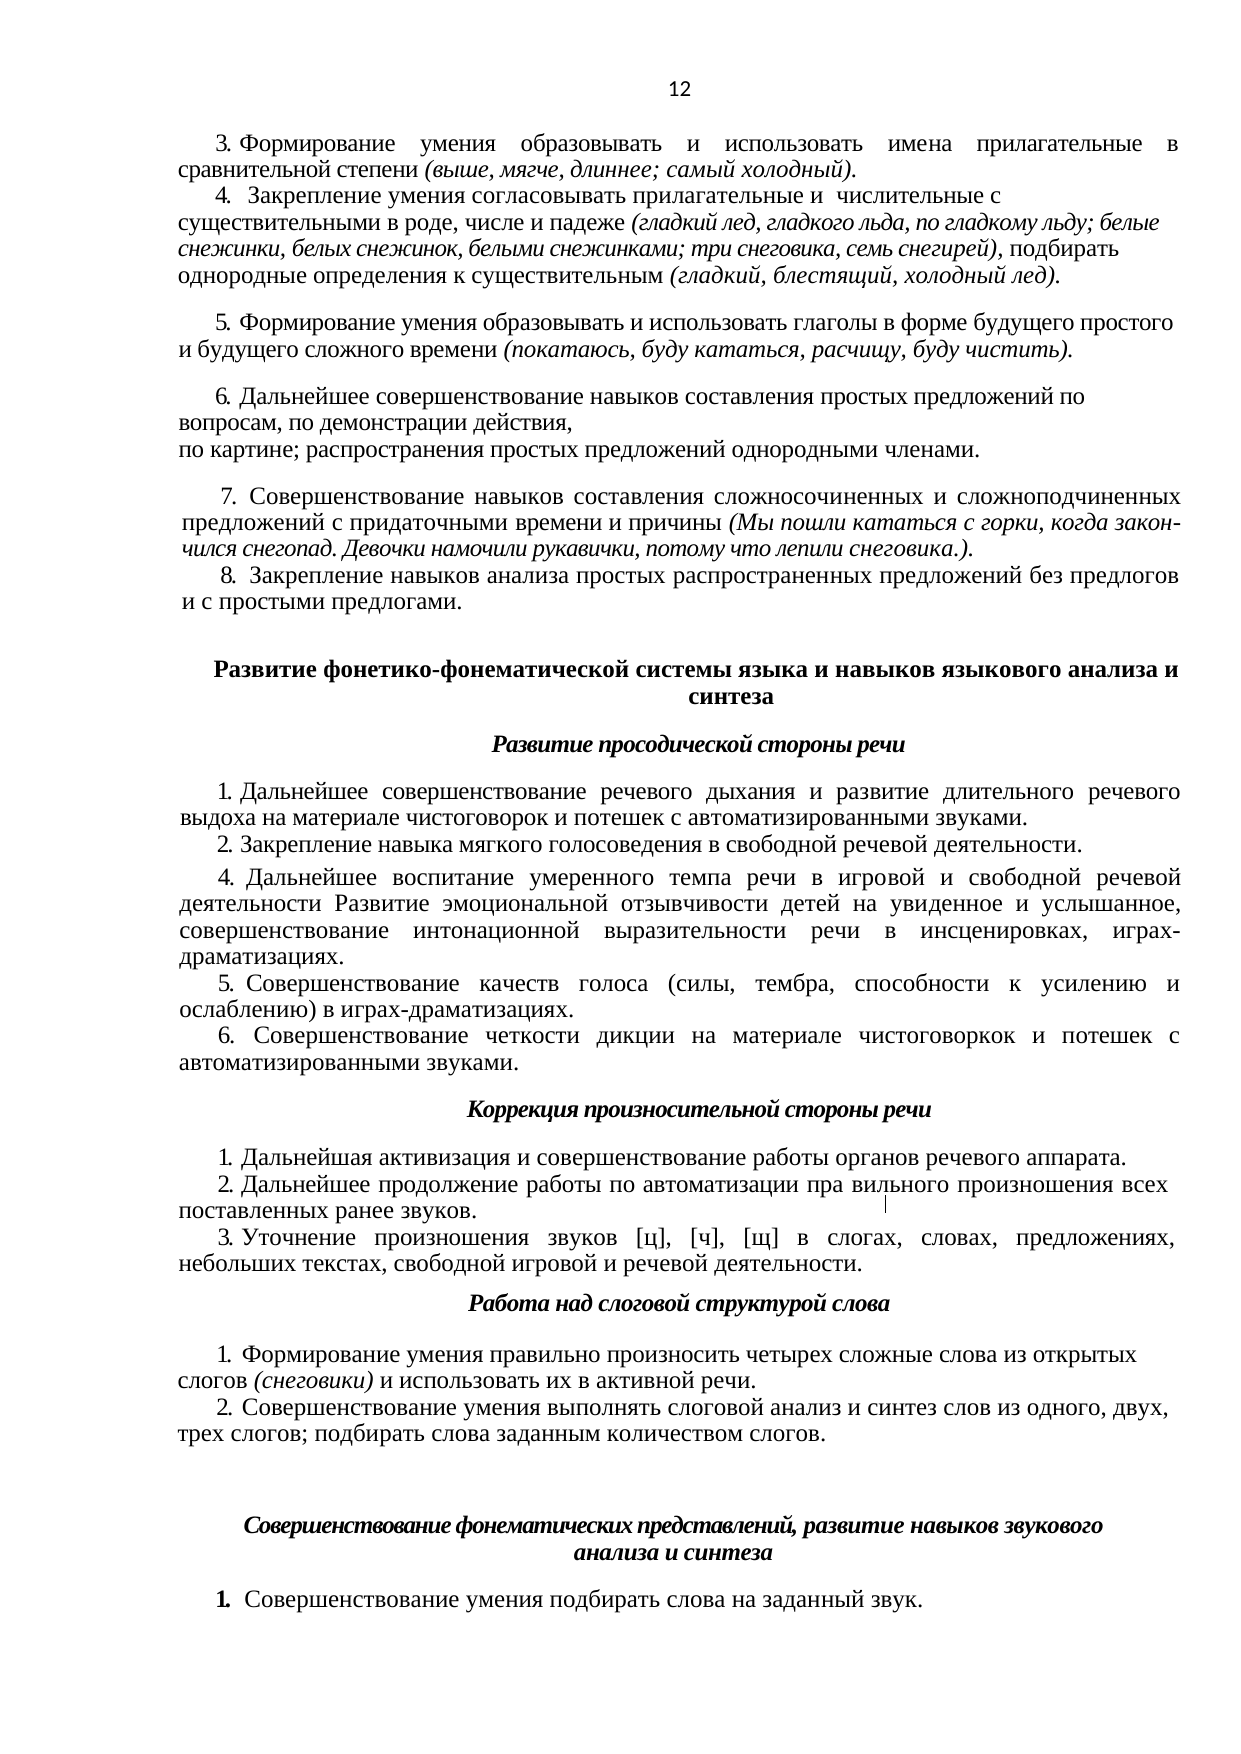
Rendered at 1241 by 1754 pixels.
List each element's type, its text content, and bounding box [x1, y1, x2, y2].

text Развитие просодической стороны речи [216, 731, 1181, 757]
text Совершенствование фонематических представлений, развитие навыков звукового анализа и синтеза [214, 1512, 1133, 1566]
text 6. Совершенствование четкости дикции на материале чистоговоркок и потешек с автоматизированными звуками. [179, 1023, 1181, 1076]
text 4. Закрепление умения согласовывать прилагательные и числительные с существительными в роде, числе и падеже (гладкий лед, гладкого льда, по гладкому льду; белые снежинки, белых снежинок, белыми снежинками; три снеговика, семь снегирей), подбирать однородные определения к существительным (гладкий, блестящий, холодный лед). [178, 183, 1179, 288]
text 5. Формирование умения образовывать и использовать глаголы в форме будущего простого и будущего сложного времени (покатаюсь, буду кататься, расчищу, буду чистить). [178, 309, 1177, 362]
text Коррекция произносительной стороны речи [218, 1097, 1181, 1123]
list Дальнейшая активизация и совершенствование работы органов речевого аппарата. [178, 1144, 1177, 1170]
list Формирование умения образовывать и использовать имена прилагательные в сравнительной степени (выше, мягче, длиннее; самый холодный). [178, 130, 1179, 183]
list Закрепление навыков анализа простых распространенных предложений без предлогов и с простыми предлогами. [182, 562, 1179, 615]
list Совершенствование умения подбирать слова на заданный звук. [178, 1586, 1180, 1612]
text 6. Дальнейшее совершенствование навыков составления простых предложений по вопросам, по демонстрации действия, по картине; распространения простых предложений однородными членами. [178, 383, 1177, 462]
list Уточнение произношения звуков [ц], [ч], [щ] в слогах, словах, предложениях, небольших текстах, свободной игровой и речевой деятельности. [178, 1224, 1176, 1277]
list Совершенствование навыков составления сложносочиненных и сложноподчиненных предложений с придаточными времени и причины (Мы пошли кататься с горки, когда закончился снегопад. Девочки намочили рукавички, потому что лепили снеговика.). [182, 483, 1181, 561]
list Дальнейшее воспитание умеренного темпа речи в игровой и свободной речевой деятельности Развитие эмоциональной отзывчивости детей на увиденное и услышанное, совершенствование интонационной выразительности речи в инсценировках, играх-драматизациях. [179, 864, 1181, 970]
text Развитие фонетико-фонематической системы языка и навыков языкового анализа и синтеза [211, 656, 1181, 710]
list Закрепление навыка мягкого голосоведения в свободной речевой деятельности. [180, 831, 1180, 858]
text Работа над слоговой структурой слова [177, 1288, 1181, 1316]
list Совершенствование качеств голоса (силы, тембра, способности к усилению и ослаблению) в играх-драматизациях. [179, 970, 1180, 1023]
list Формирование умения правильно произносить четырех сложные слова из открытых слогов (снеговики) и использовать их в активной речи. [177, 1342, 1181, 1394]
list Дальнейшее совершенствование речевого дыхания и развитие длительного речевого выдоха на материале чистоговорок и потешек с автоматизированными звуками. [180, 778, 1181, 831]
list Совершенствование умения выполнять слоговой анализ и синтез слов из одного, двух, трех слогов; подбирать слова заданным количеством слогов. [177, 1395, 1181, 1447]
list Дальнейшее продолжение работы по автоматизации пра вильного произношения всех поставленных ранее звуков. [178, 1171, 1168, 1224]
